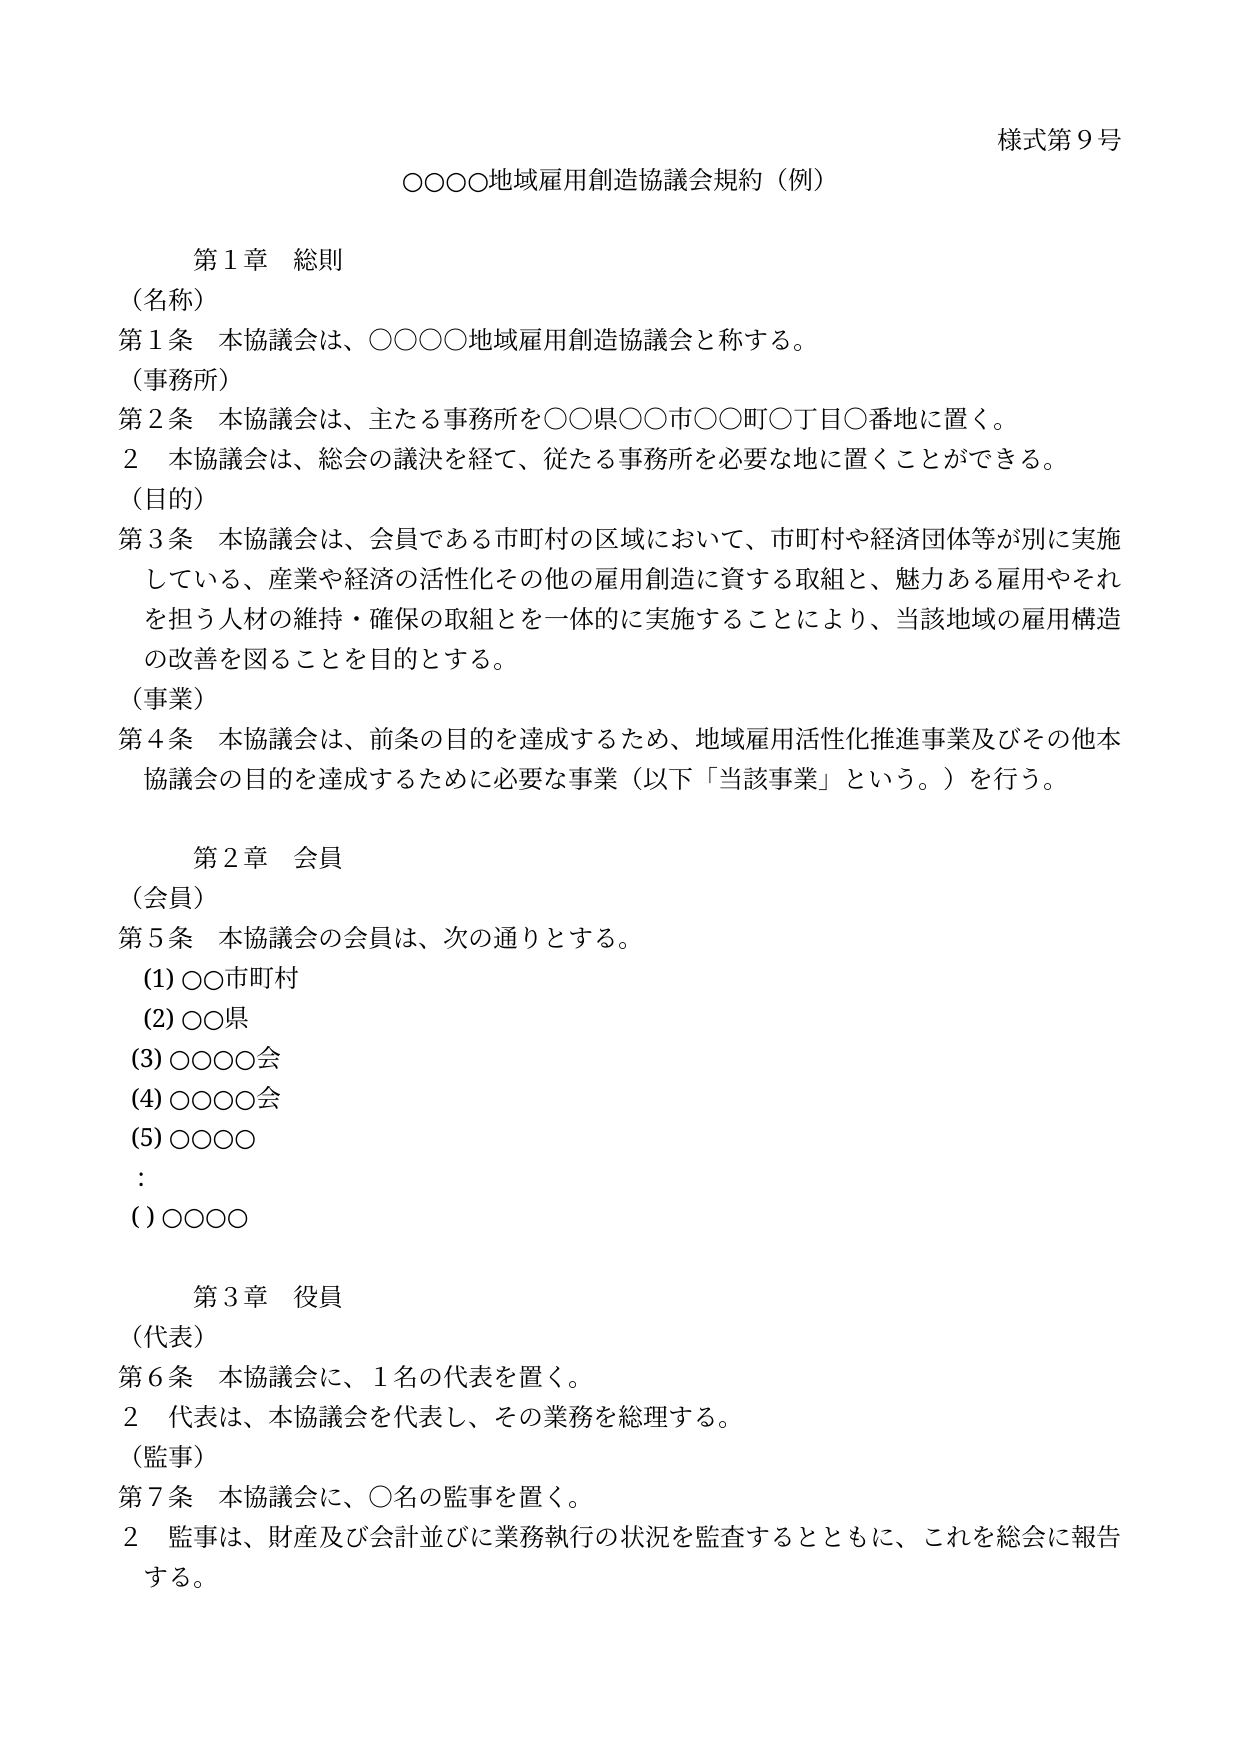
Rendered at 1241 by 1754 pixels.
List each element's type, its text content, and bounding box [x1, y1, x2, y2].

text 第４条 本協議会は、前条の目的を達成するため、地域雇用活性化推進事業及びその他本協議会の目的を達成するために必要な事業（以下「当該事業」という。）を行う。 [118, 717, 1122, 797]
text 様式第９号 [118, 119, 1122, 159]
text 第３章 役員 [118, 1276, 1122, 1316]
text ２ 代表は、本協議会を代表し、その業務を総理する。 [118, 1396, 1122, 1436]
text : [118, 1156, 1122, 1196]
text （代表） [118, 1316, 1122, 1356]
text 第２条 本協議会は、主たる事務所を○○県○○市○○町○丁目○番地に置く。 [118, 398, 1122, 438]
text （監事） [118, 1436, 1122, 1475]
text 第３条 本協議会は、会員である市町村の区域において、市町村や経済団体等が別に実施している、産業や経済の活性化その他の雇用創造に資する取組と、魅力ある雇用やそれを担う人材の維持・確保の取組とを一体的に実施することにより、当該地域の雇用構造の改善を図ることを目的とする。 [118, 518, 1122, 677]
text （目的） [118, 478, 1122, 518]
text (3) ○○○○会 [118, 1037, 1122, 1076]
text 第１章 総則 [143, 239, 1122, 278]
text ２ 監事は、財産及び会計並びに業務執行の状況を監査するとともに、これを総会に報告する。 [118, 1515, 1122, 1595]
text 第５条 本協議会の会員は、次の通りとする。 [118, 917, 1122, 957]
text （事業） [118, 677, 1122, 717]
text ( ) ○○○○ [118, 1196, 1122, 1236]
text (4) ○○○○会 [118, 1076, 1122, 1116]
text 第７条 本協議会に、○名の監事を置く。 [118, 1475, 1122, 1515]
text 第２章 会員 [118, 837, 1122, 877]
text (2) ○○県 [118, 997, 1122, 1037]
text （名称） [118, 278, 1122, 318]
text (1) ○○市町村 [118, 957, 1122, 997]
text (5) ○○○○ [118, 1116, 1122, 1156]
text （事務所） [118, 358, 1122, 398]
text 第６条 本協議会に、１名の代表を置く。 [118, 1356, 1122, 1396]
text ○○○○地域雇用創造協議会規約（例） [118, 159, 1122, 199]
text ２ 本協議会は、総会の議決を経て、従たる事務所を必要な地に置くことができる。 [118, 438, 1122, 478]
text 第１条 本協議会は、○○○○地域雇用創造協議会と称する。 [118, 318, 1122, 358]
text （会員） [118, 877, 1122, 917]
